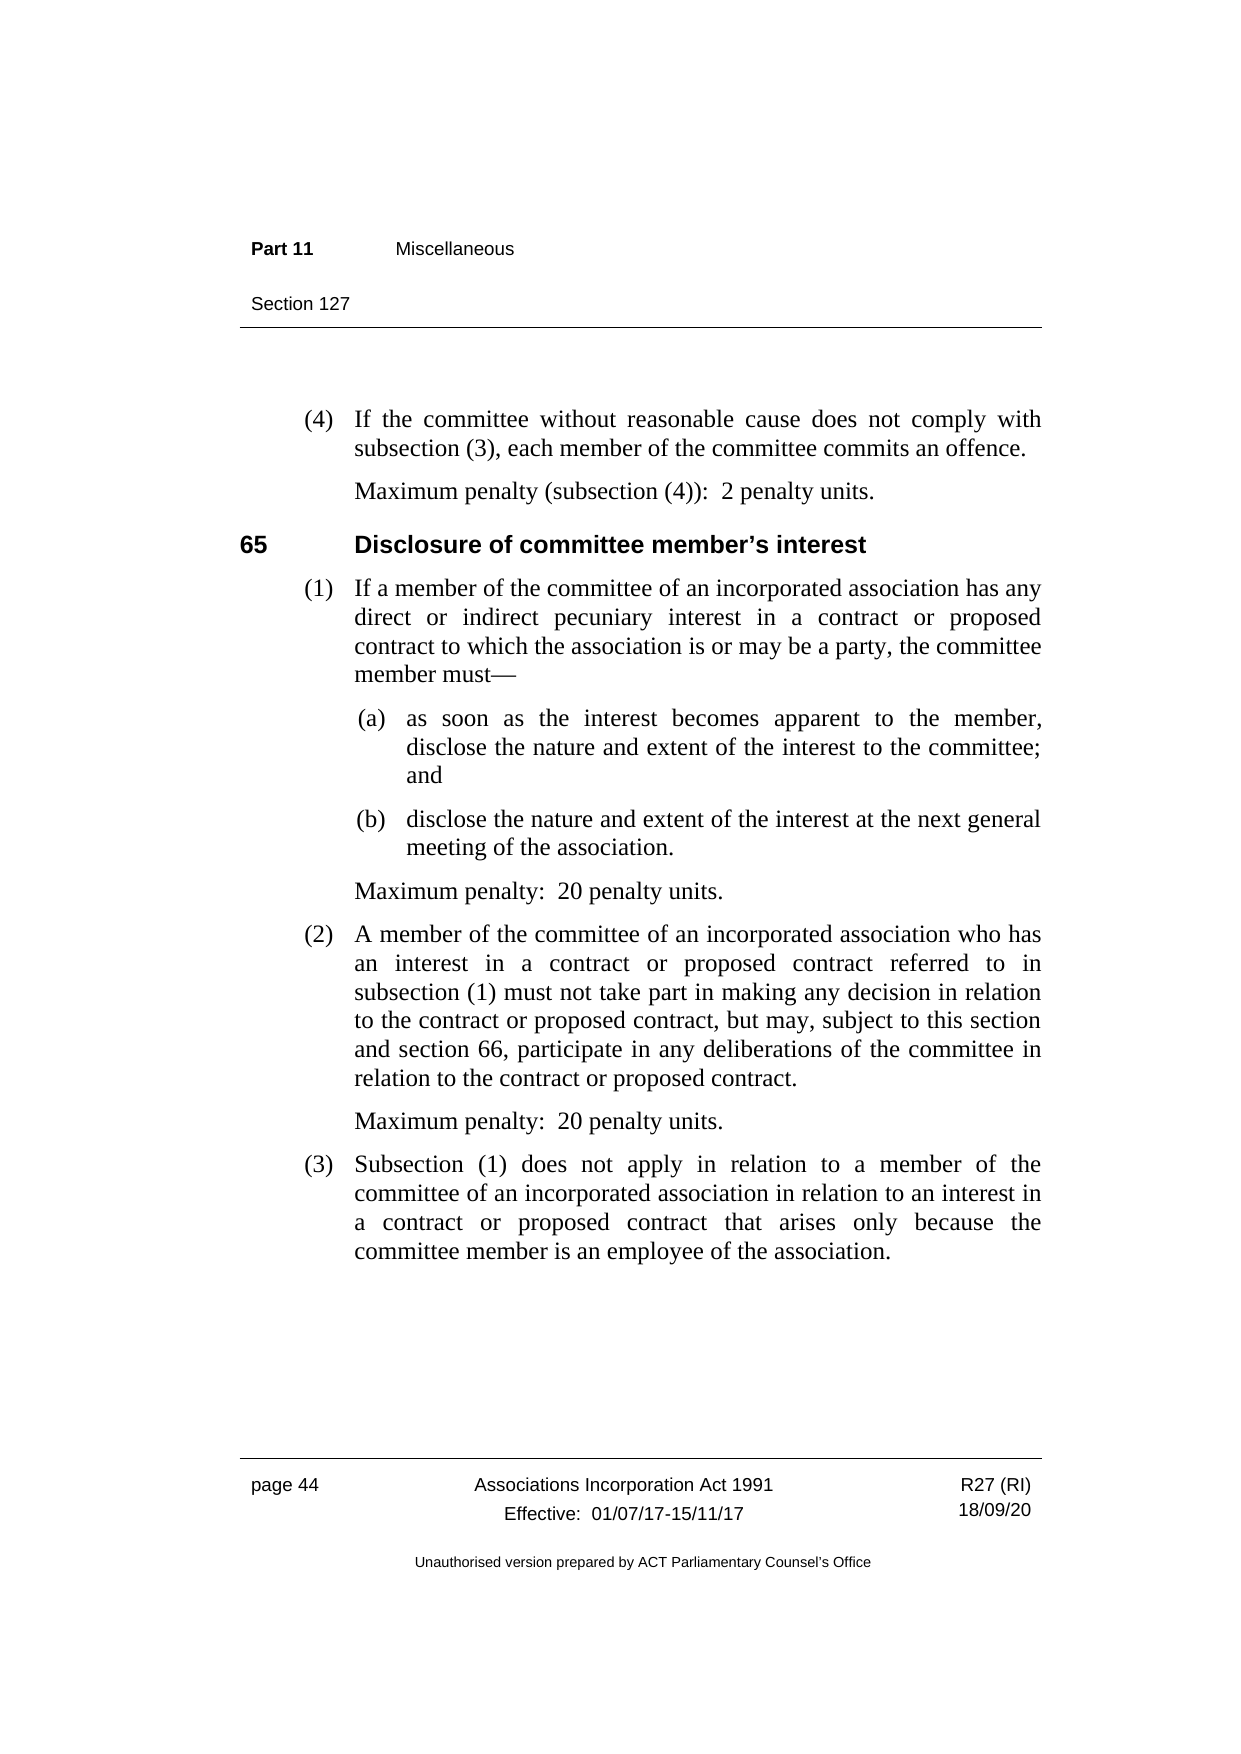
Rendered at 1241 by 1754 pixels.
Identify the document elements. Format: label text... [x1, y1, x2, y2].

text (3) Subsection (1) does not apply in relation to a member of the committee of an incorporated association in relation to an interest in a contract or proposed contract that arises only because the committee member is an employee of the association. [239, 1149, 1042, 1264]
text Maximum penalty (subsection (4)): 2 penalty units. [354, 476, 1042, 505]
text (1) If a member of the committee of an incorporated association has any direct or indirect pecuniary interest in a contract or proposed contract to which the association is or may be a party, the committee member must— [239, 573, 1042, 688]
text (4) If the committee without reasonable cause does not comply with subsection (3), each member of the committee commits an offence. [239, 404, 1042, 462]
text (b) disclose the nature and extent of the interest at the next general meeting of the association. [239, 804, 1042, 861]
text (2) A member of the committee of an incorporated association who has an interest in a contract or proposed contract referred to in subsection (1) must not take part in making any decision in relation to the contract or proposed contract, but may, subject to this section and section 66, participate in any deliberations of the committee in relation to the contract or proposed contract. [239, 919, 1042, 1092]
text (a) as soon as the interest becomes apparent to the member, disclose the nature and extent of the interest to the committee; and [239, 703, 1042, 789]
text Maximum penalty: 20 penalty units. [354, 876, 1042, 904]
text 65 Disclosure of committee member’s interest [239, 530, 1042, 559]
text Maximum penalty: 20 penalty units. [354, 1106, 1042, 1135]
